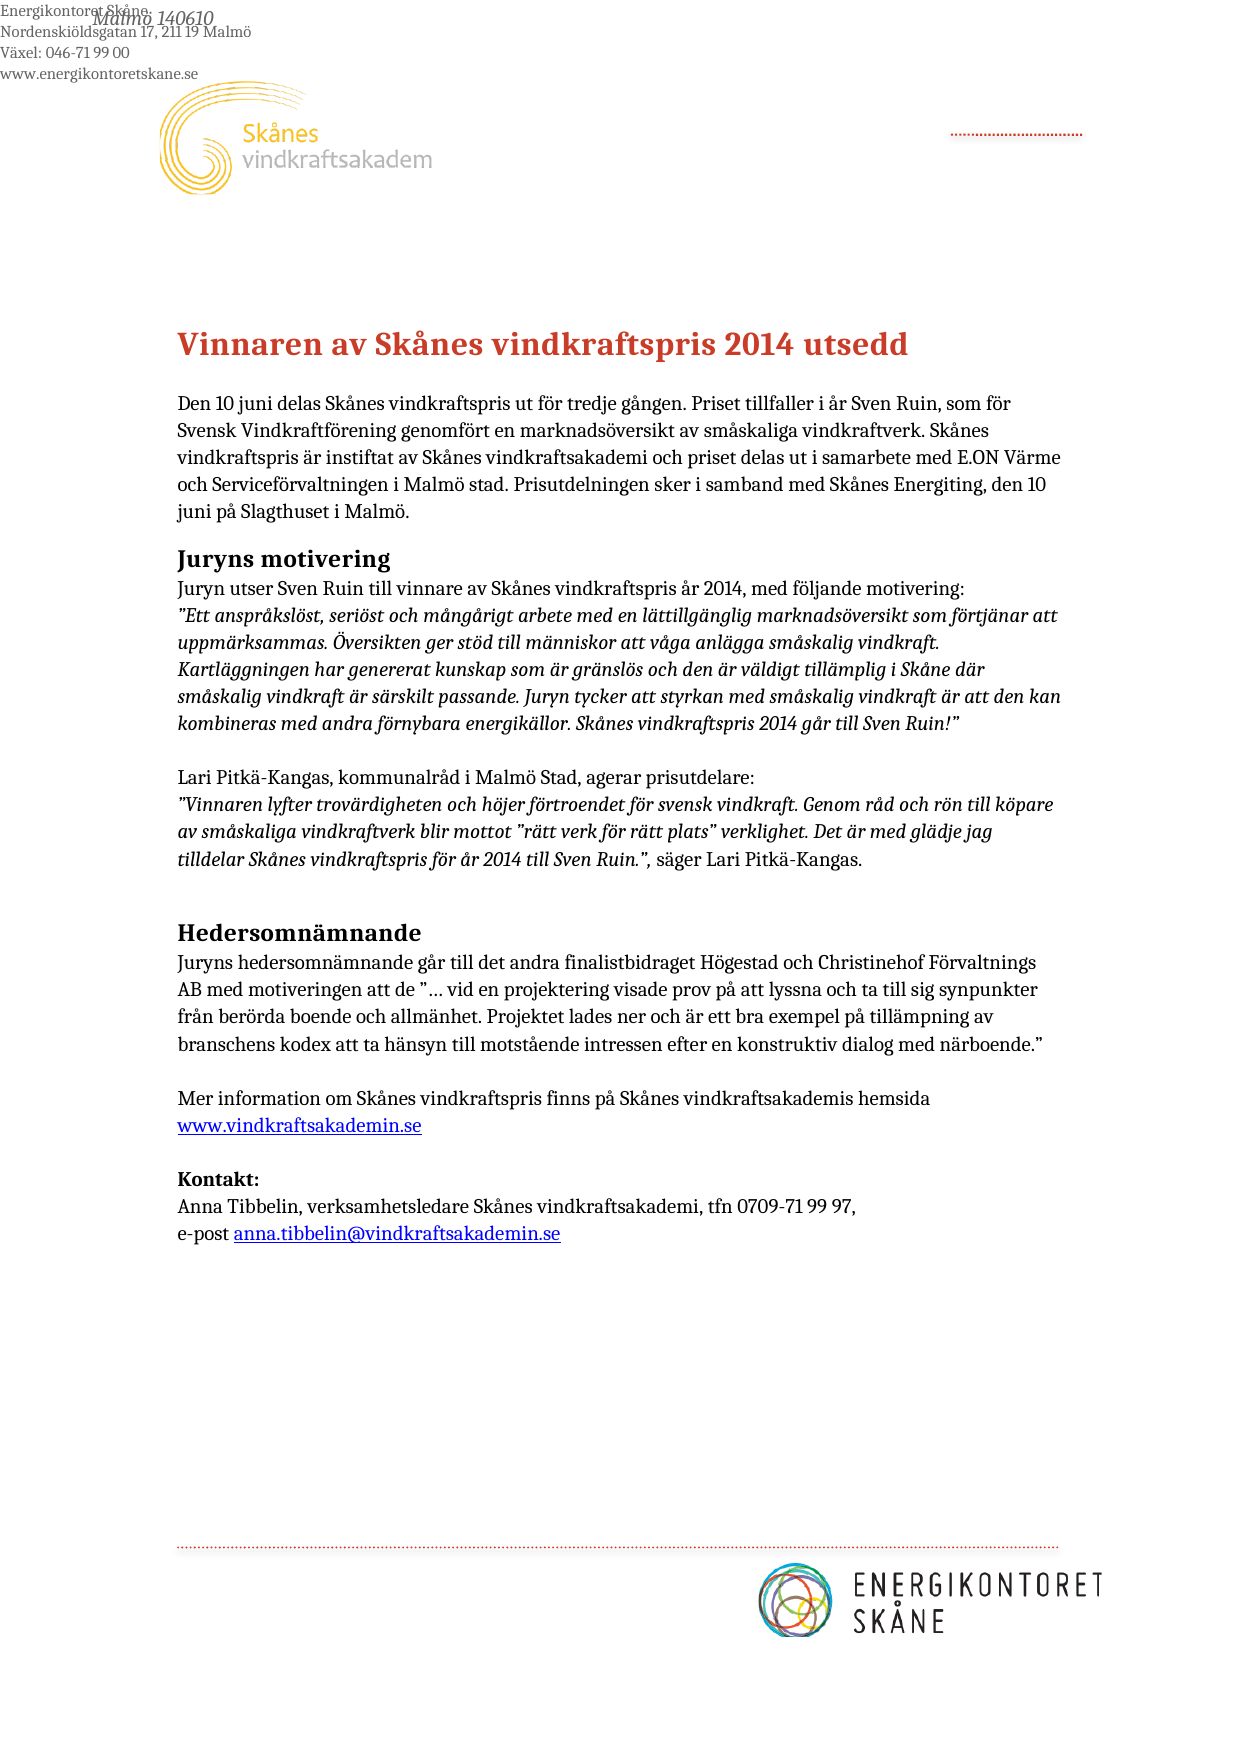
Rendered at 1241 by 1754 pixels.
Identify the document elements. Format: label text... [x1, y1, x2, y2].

text Juryn utser Sven Ruin till vinnare av Skånes vindkraftspris år 2014, med följande motivering: [177, 573, 1063, 600]
text ”Vinnaren lyfter trovärdigheten och höjer förtroendet för svensk vindkraft. Genom råd och rön till köpare av småskaliga vindkraftverk blir mottot ”rätt verk för rätt plats” verklighet. Det är med glädje jag tilldelar Skånes vindkraftspris för år 2014 till Sven Ruin.”, säger Lari Pitkä-Kangas. [177, 790, 1063, 871]
text Kontakt: [177, 1164, 1063, 1192]
text Juryns hedersomnämnande går till det andra finalistbidraget Högestad och Christinehof Förvaltnings AB med motiveringen att de ”… vid en projektering visade prov på att lyssna och ta till sig synpunkter från berörda boende och allmänhet. Projektet lades ner och är ett bra exempel på tillämpning av branschens kodex att ta hänsyn till motstående intressen efter en konstruktiv dialog med närboende.” [177, 948, 1063, 1056]
text Den 10 juni delas Skånes vindkraftspris ut för tredje gången. Priset tillfaller i år Sven Ruin, som för Svensk Vindkraftförening genomfört en marknadsöversikt av småskaliga vindkraftverk. Skånes vindkraftspris är instiftat av Skånes vindkraftsakademi och priset delas ut i samarbete med E.ON Värme och Serviceförvaltningen i Malmö stad. Prisutdelningen sker i samband med Skånes Energiting, den 10 juni på Slagthuset i Malmö. [177, 388, 1063, 524]
text Lari Pitkä-Kangas, kommunalråd i Malmö Stad, agerar prisutdelare: [177, 763, 1063, 790]
text ”Ett anspråkslöst, seriöst och mångårigt arbete med en lättillgänglig marknadsöversikt som förtjänar att uppmärksammas. Översikten ger stöd till människor att våga anlägga småskalig vindkraft. Kartläggningen har genererat kunskap som är gränslös och den är väldigt tillämplig i Skåne där småskalig vindkraft är särskilt passande. Juryn tycker att styrkan med småskalig vindkraft är att den kan kombineras med andra förnybara energikällor. Skånes vindkraftspris 2014 går till Sven Ruin!” [177, 600, 1063, 736]
text Mer information om Skånes vindkraftspris finns på Skånes vindkraftsakademis hemsida www.vindkraftsakademin.se [177, 1083, 1063, 1137]
text Juryns motivering [177, 544, 1063, 573]
text Anna Tibbelin, verksamhetsledare Skånes vindkraftsakademi, tfn 0709-71 99 97, e-post anna.tibbelin@vindkraftsakademin.se [177, 1192, 1063, 1246]
picture [158, 81, 434, 194]
text Vinnaren av Skånes vindkraftspris 2014 utsedd [177, 325, 1063, 363]
text Hedersomnämnande [177, 919, 1063, 948]
